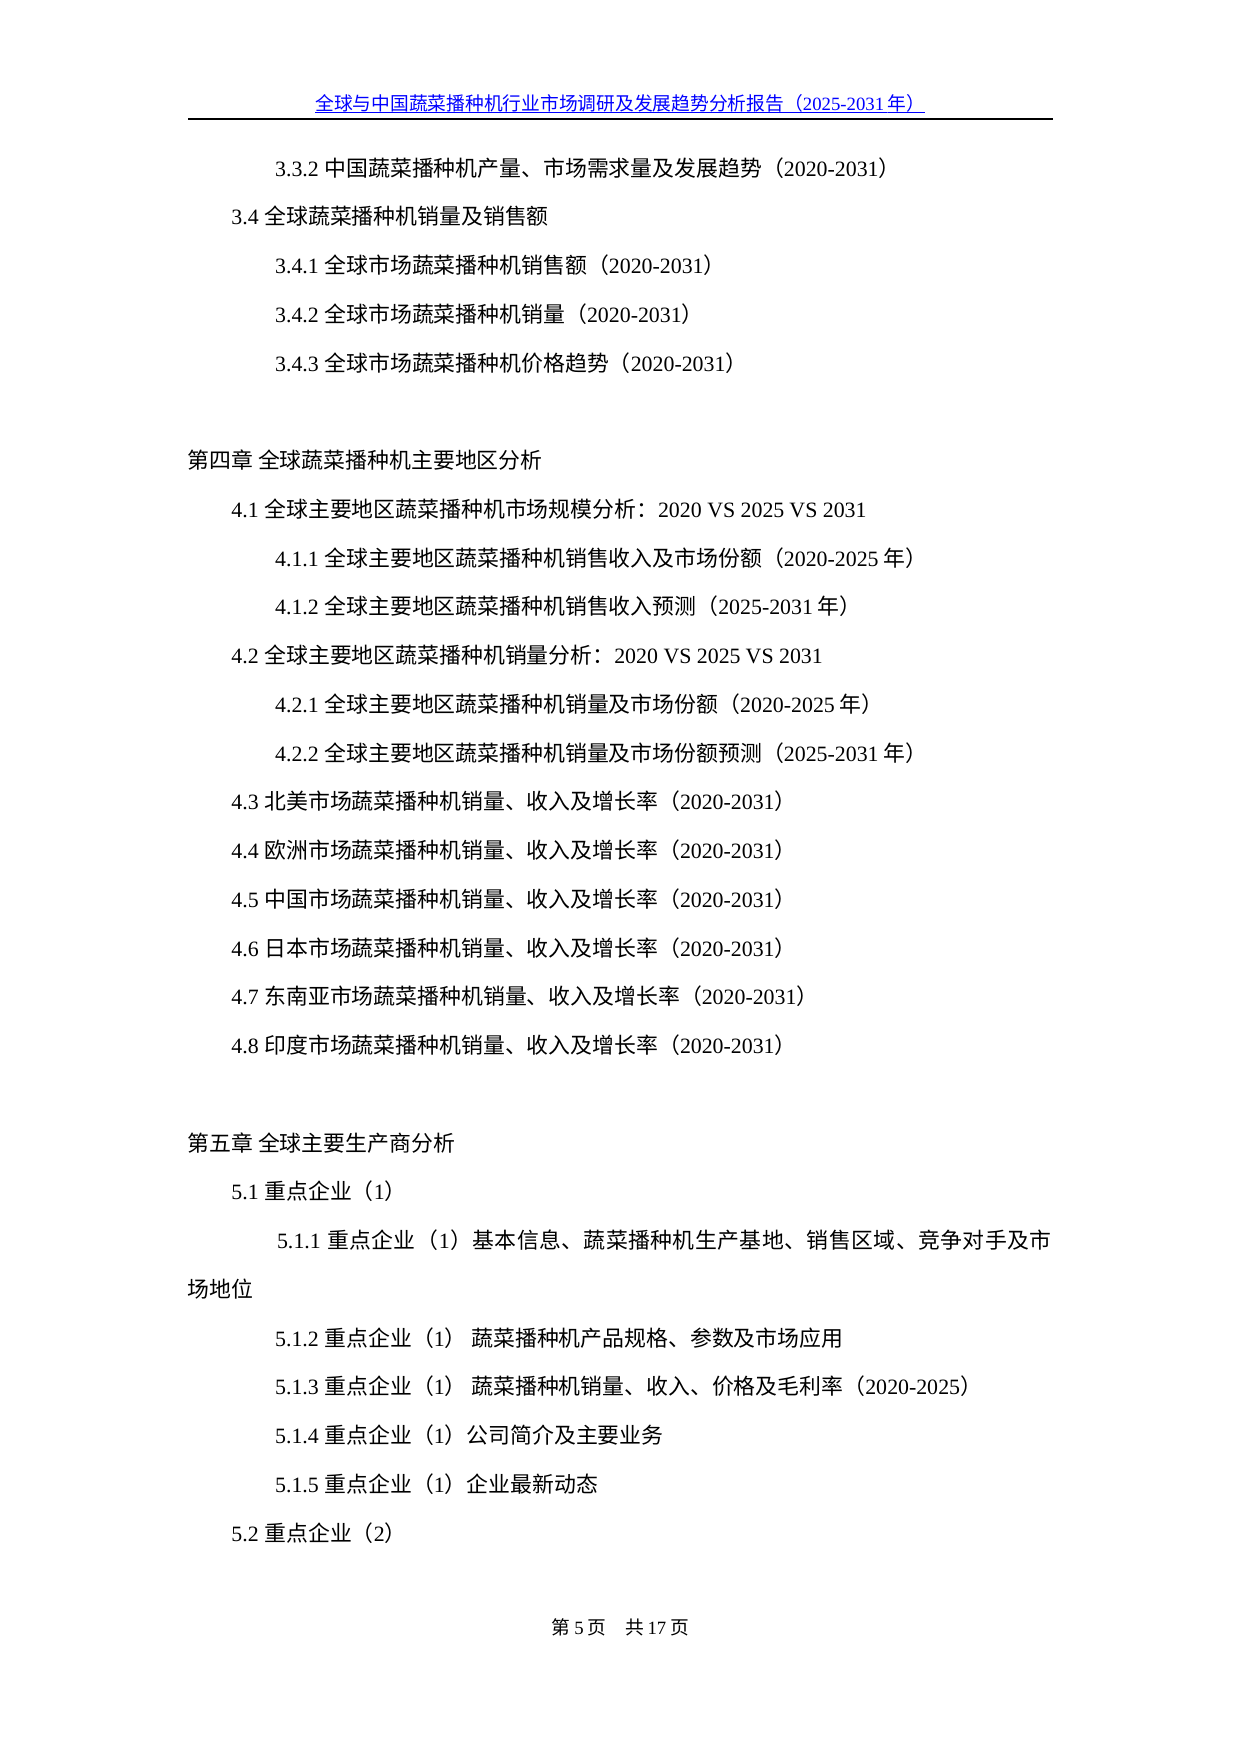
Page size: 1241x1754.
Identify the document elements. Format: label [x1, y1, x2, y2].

text [187, 150, 1053, 1548]
